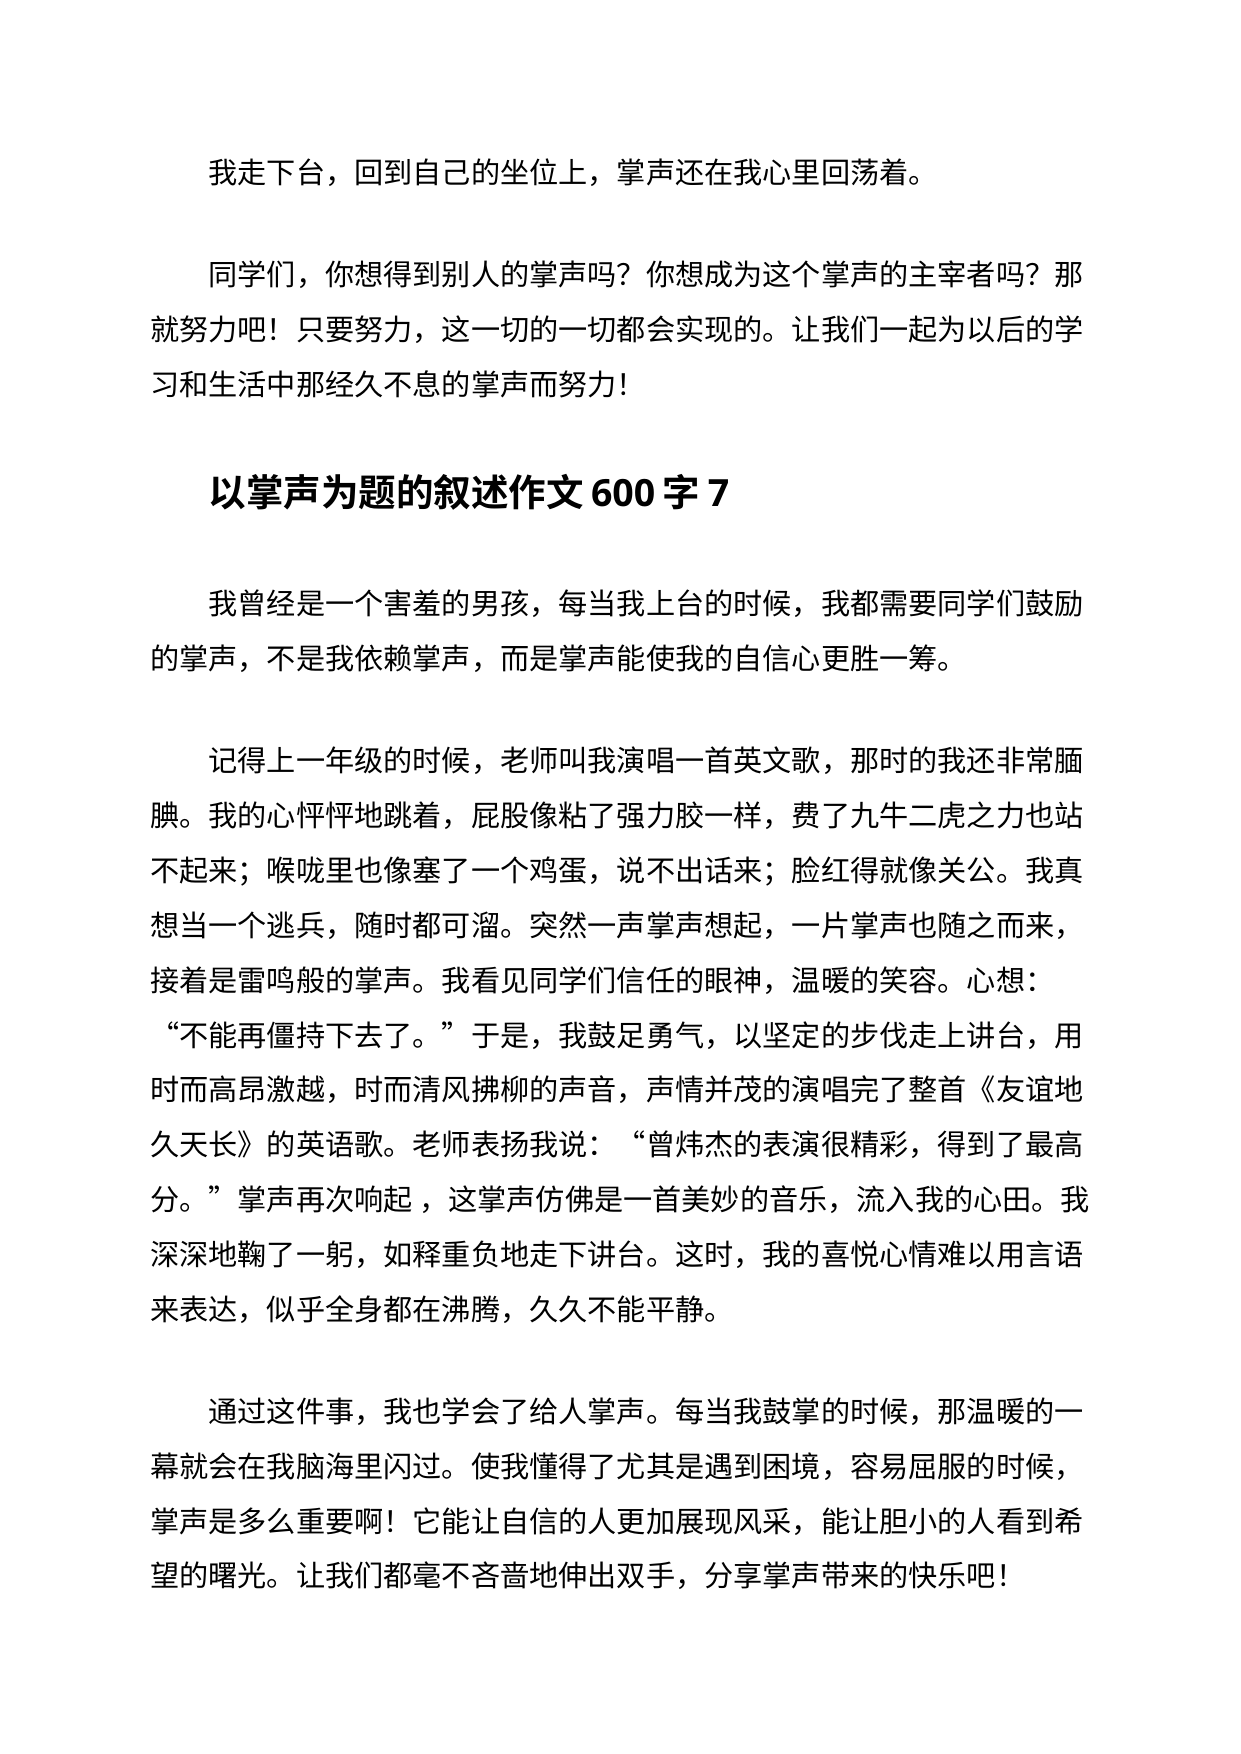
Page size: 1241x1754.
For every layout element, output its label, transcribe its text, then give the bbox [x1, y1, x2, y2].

text 我曾经是一个害羞的男孩，每当我上台的时候，我都需要同学们鼓励的掌声，不是我依赖掌声，而是掌声能使我的自信心更胜一筹。 [150, 581, 1090, 678]
text 以掌声为题的叙述作文600字7 [150, 463, 1090, 518]
text 通过这件事，我也学会了给人掌声。每当我鼓掌的时候，那温暖的一幕就会在我脑海里闪过。使我懂得了尤其是遇到困境，容易屈服的时候，掌声是多么重要啊！它能让自信的人更加展现风采，能让胆小的人看到希望的曙光。让我们都毫不吝啬地伸出双手，分享掌声带来的快乐吧！ [150, 1388, 1090, 1595]
text 记得上一年级的时候，老师叫我演唱一首英文歌，那时的我还非常腼腆。我的心怦怦地跳着，屁股像粘了强力胶一样，费了九牛二虎之力也站不起来；喉咙里也像塞了一个鸡蛋，说不出话来；脸红得就像关公。我真想当一个逃兵，随时都可溜。突然一声掌声想起，一片掌声也随之而来，接着是雷鸣般的掌声。我看见同学们信任的眼神，温暖的笑容。心想：“不能再僵持下去了。”于是，我鼓足勇气，以坚定的步伐走上讲台，用时而高昂激越，时而清风拂柳的声音，声情并茂的演唱完了整首《友谊地久天长》的英语歌。老师表扬我说：“曾炜杰的表演很精彩，得到了最高分。”掌声再次响起 ，这掌声仿佛是一首美妙的音乐，流入我的心田。我深深地鞠了一躬，如释重负地走下讲台。这时，我的喜悦心情难以用言语来表达，似乎全身都在沸腾，久久不能平静。 [150, 738, 1090, 1329]
text 我走下台，回到自己的坐位上，掌声还在我心里回荡着。 [150, 150, 1090, 192]
text 同学们，你想得到别人的掌声吗？你想成为这个掌声的主宰者吗？那就努力吧！只要努力，这一切的一切都会实现的。让我们一起为以后的学习和生活中那经久不息的掌声而努力！ [150, 252, 1090, 404]
